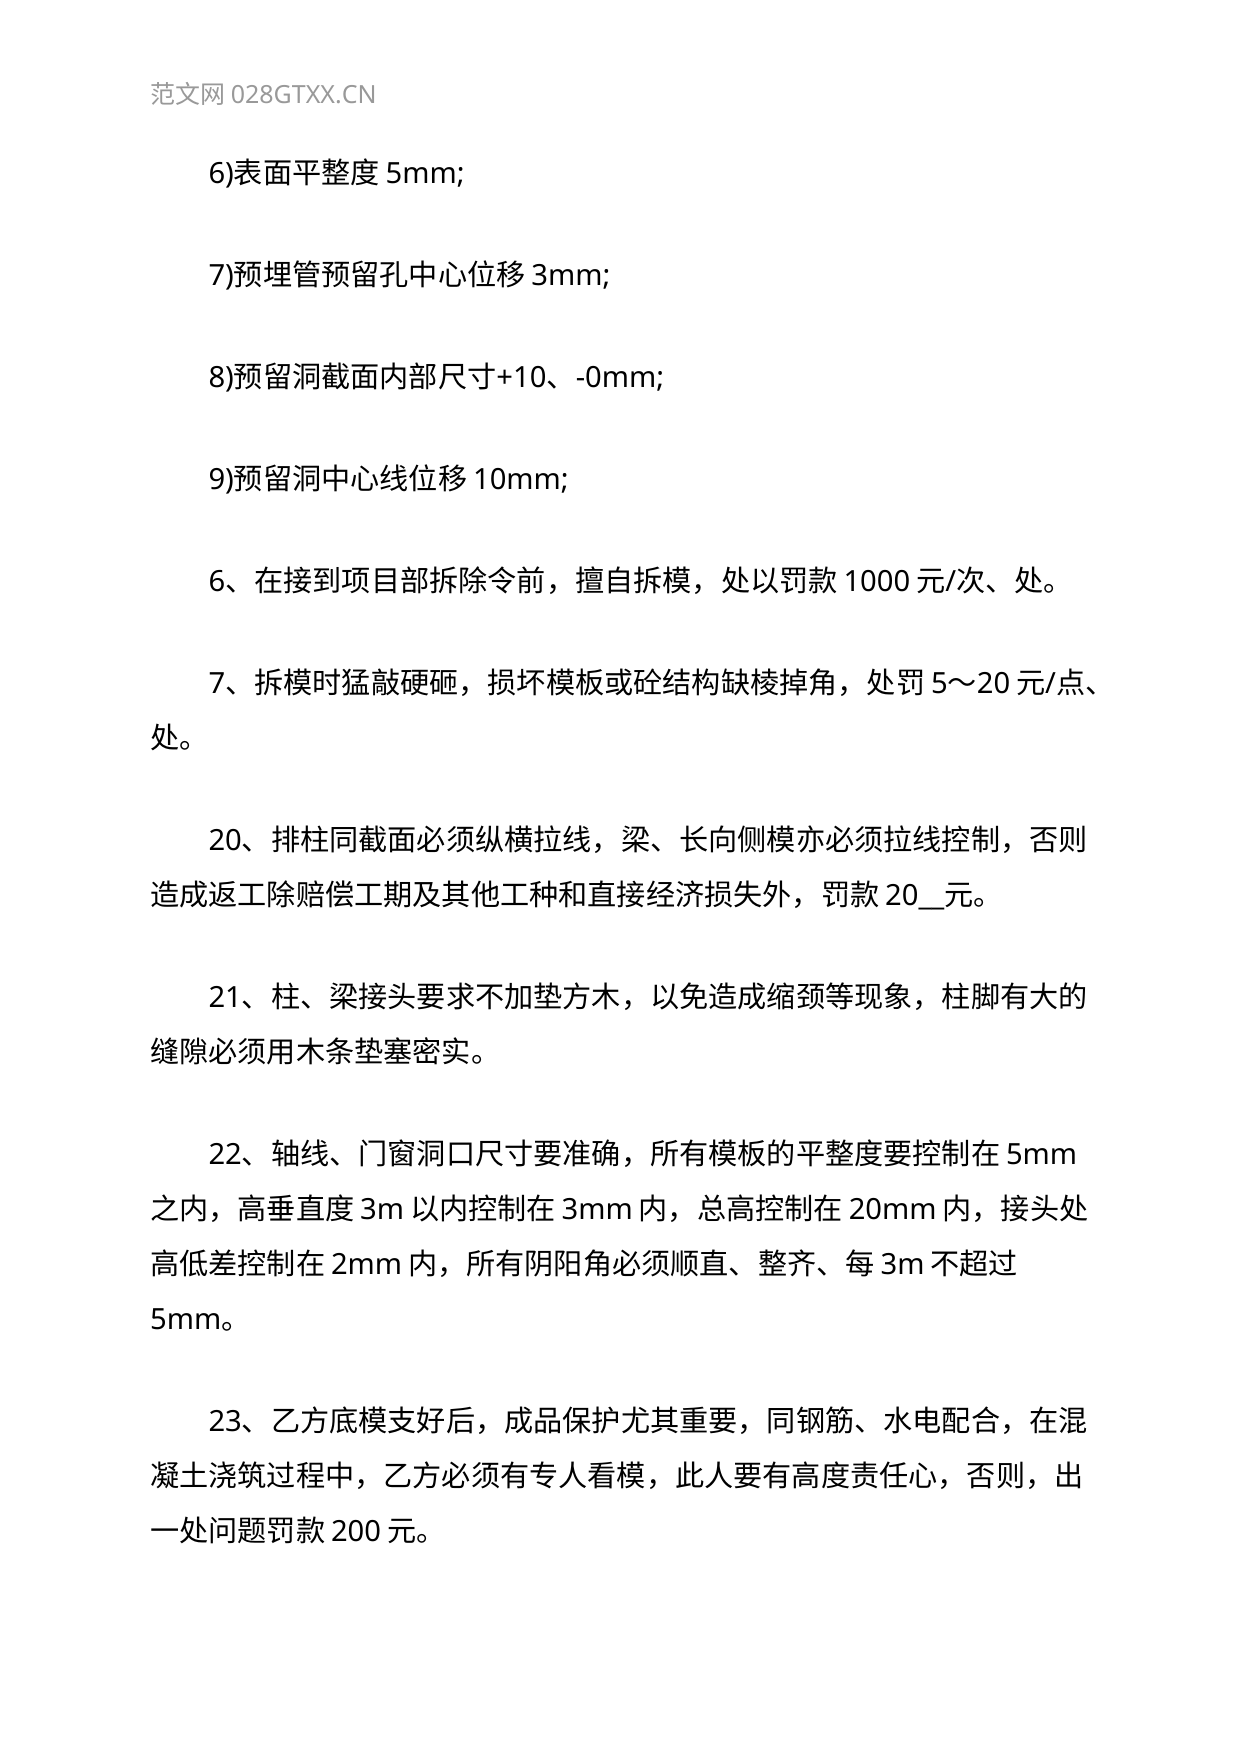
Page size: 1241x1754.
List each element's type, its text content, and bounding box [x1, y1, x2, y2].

text 7)预埋管预留孔中心位移3mm; [150, 252, 1090, 294]
text 7、拆模时猛敲硬砸，损坏模板或砼结构缺棱掉角，处罚5～20元/点、处。 [150, 660, 1090, 757]
text 8)预留洞截面内部尺寸+10、-0mm; [150, 354, 1090, 396]
text 23、乙方底模支好后，成品保护尤其重要，同钢筋、水电配合，在混凝土浇筑过程中，乙方必须有专人看模，此人要有高度责任心，否则，出一处问题罚款200元。 [150, 1397, 1090, 1550]
text 20、排柱同截面必须纵横拉线，梁、长向侧模亦必须拉线控制，否则造成返工除赔偿工期及其他工种和直接经济损失外，罚款20__元。 [150, 817, 1090, 914]
text 6)表面平整度5mm; [150, 150, 1090, 192]
text 21、柱、梁接头要求不加垫方木，以免造成缩颈等现象，柱脚有大的缝隙必须用木条垫塞密实。 [150, 974, 1090, 1071]
text 22、轴线、门窗洞口尺寸要准确，所有模板的平整度要控制在5mm之内，高垂直度3m以内控制在3mm内，总高控制在20mm内，接头处高低差控制在2mm内，所有阴阳角必须顺直、整齐、每3m不超过5mm。 [150, 1130, 1090, 1338]
text 9)预留洞中心线位移10mm; [150, 456, 1090, 498]
text 6、在接到项目部拆除令前，擅自拆模，处以罚款1000元/次、处。 [150, 558, 1090, 600]
